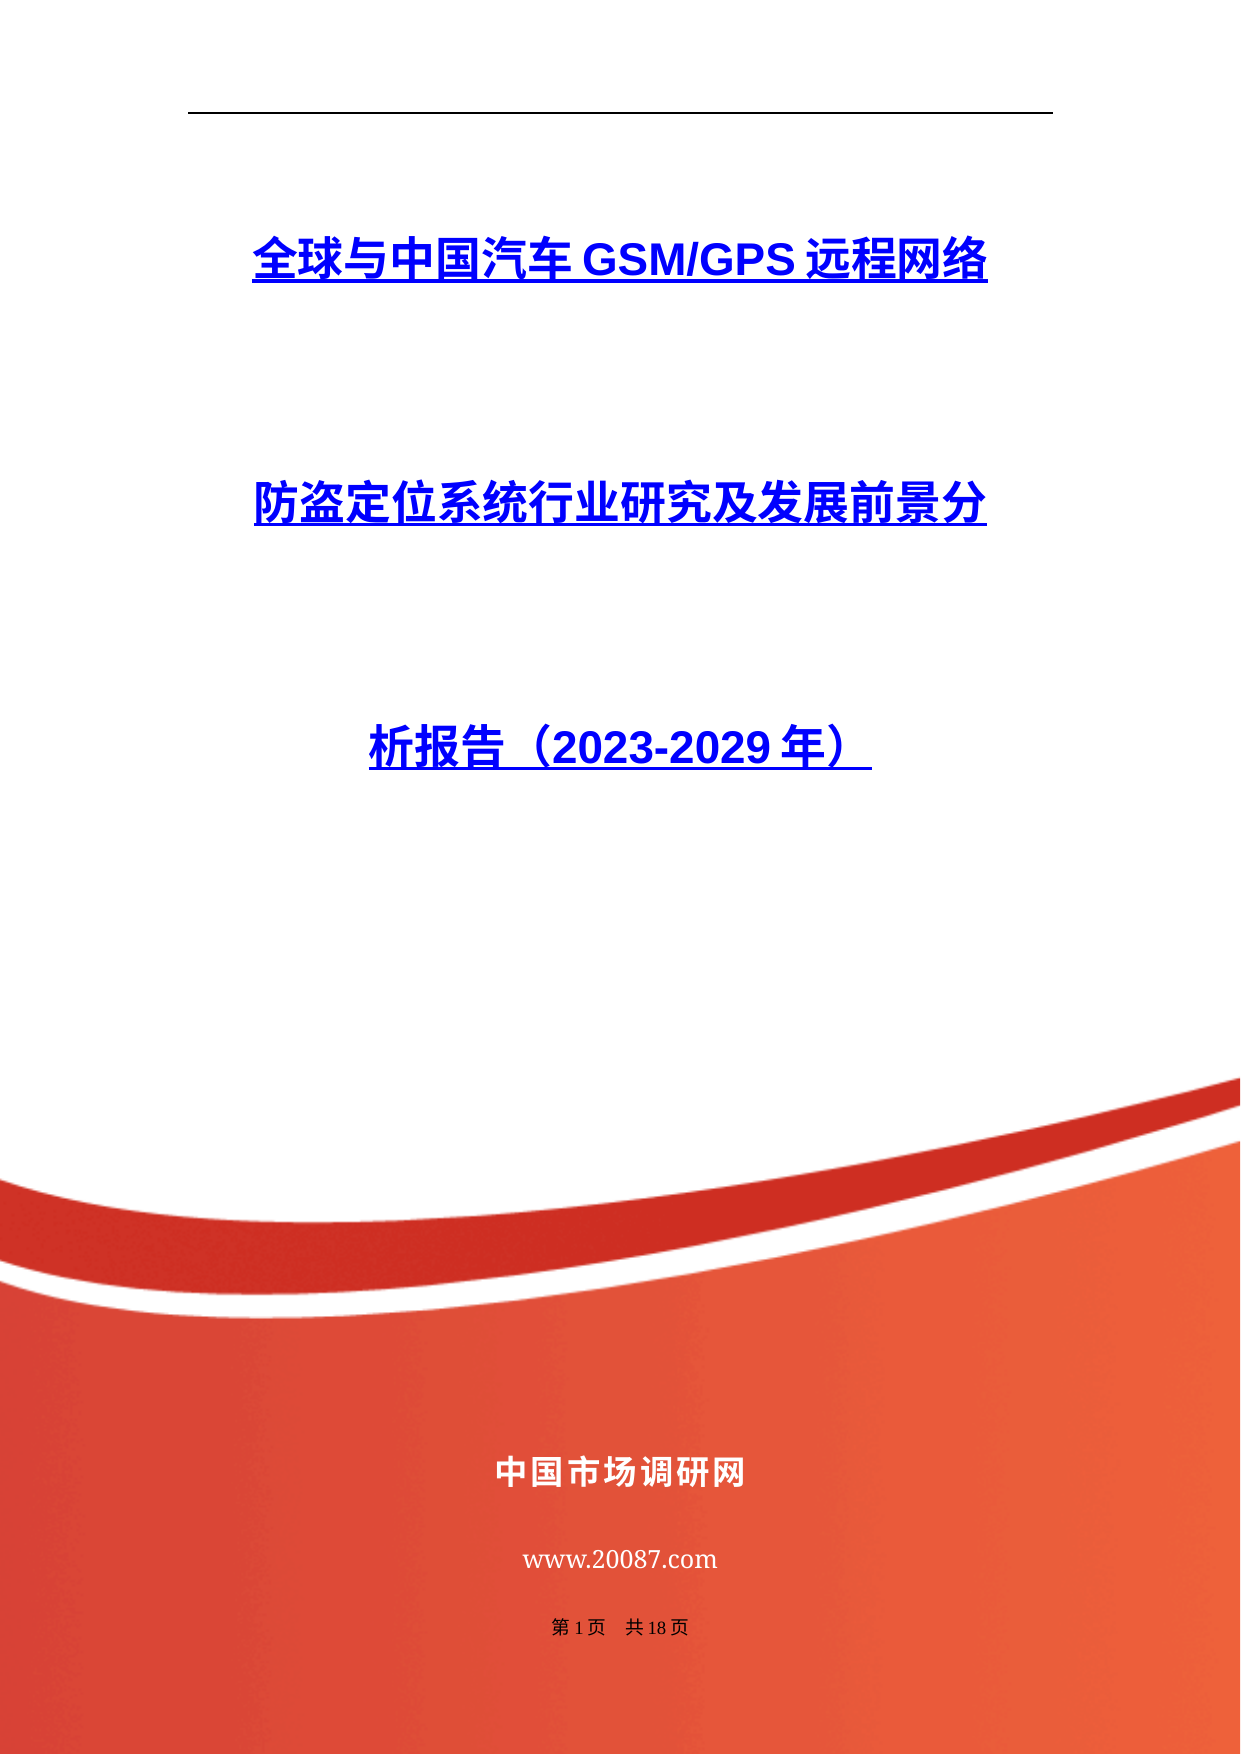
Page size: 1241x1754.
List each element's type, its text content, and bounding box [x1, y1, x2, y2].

subtitle 中国市场调研网 [187, 1437, 1053, 1502]
text www.20087.com [187, 1526, 1053, 1591]
table_header 全球与中国汽车GSM/GPS远程网络防盗定位系统行业研究及发展前景分析报告（2023-2029年） [188, 207, 1053, 871]
picture [0, 1006, 1241, 1754]
